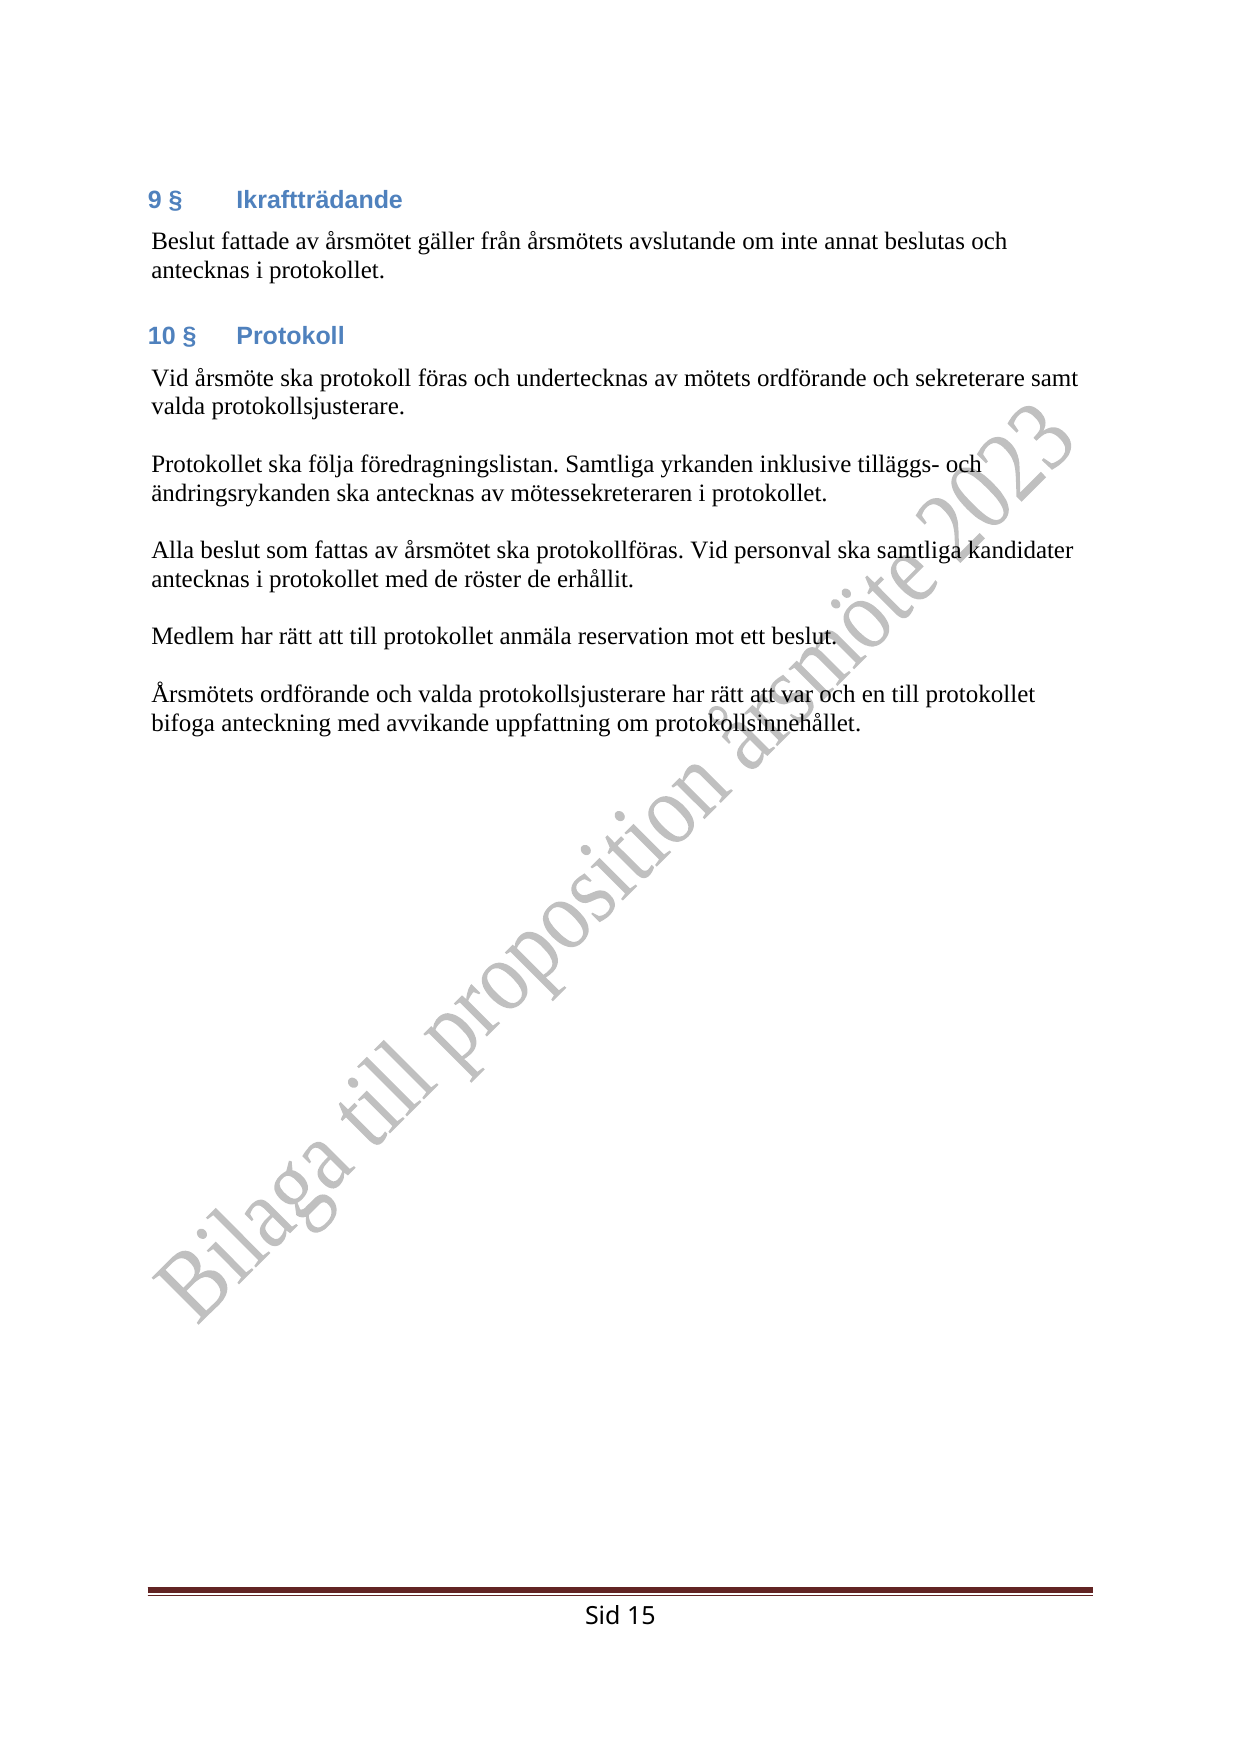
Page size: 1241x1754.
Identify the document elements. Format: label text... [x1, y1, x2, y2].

text Medlem har rätt att till protokollet anmäla reservation mot ett beslut. [151, 621, 1093, 650]
text Årsmötets ordförande och valda protokollsjusterare har rätt att var och en till protokollet bifoga anteckning med avvikande uppfattning om protokollsinnehållet. [151, 679, 1093, 736]
text Protokoll [148, 321, 1093, 350]
text Alla beslut som fattas av årsmötet ska protokollföras. Vid personval ska samtliga kandidater antecknas i protokollet med de röster de erhållit. [151, 535, 1093, 593]
text Protokollet ska följa föredragningslistan. Samtliga yrkanden inklusive tilläggs- och ändringsrykanden ska antecknas av mötessekreteraren i protokollet. [151, 449, 1093, 506]
text Ikraftträdande [148, 185, 1093, 214]
text Beslut fattade av årsmötet gäller från årsmötets avslutande om inte annat beslutas och antecknas i protokollet. [151, 226, 1093, 284]
text Vid årsmöte ska protokoll föras och undertecknas av mötets ordförande och sekreterare samt valda protokollsjusterare. [151, 363, 1093, 420]
